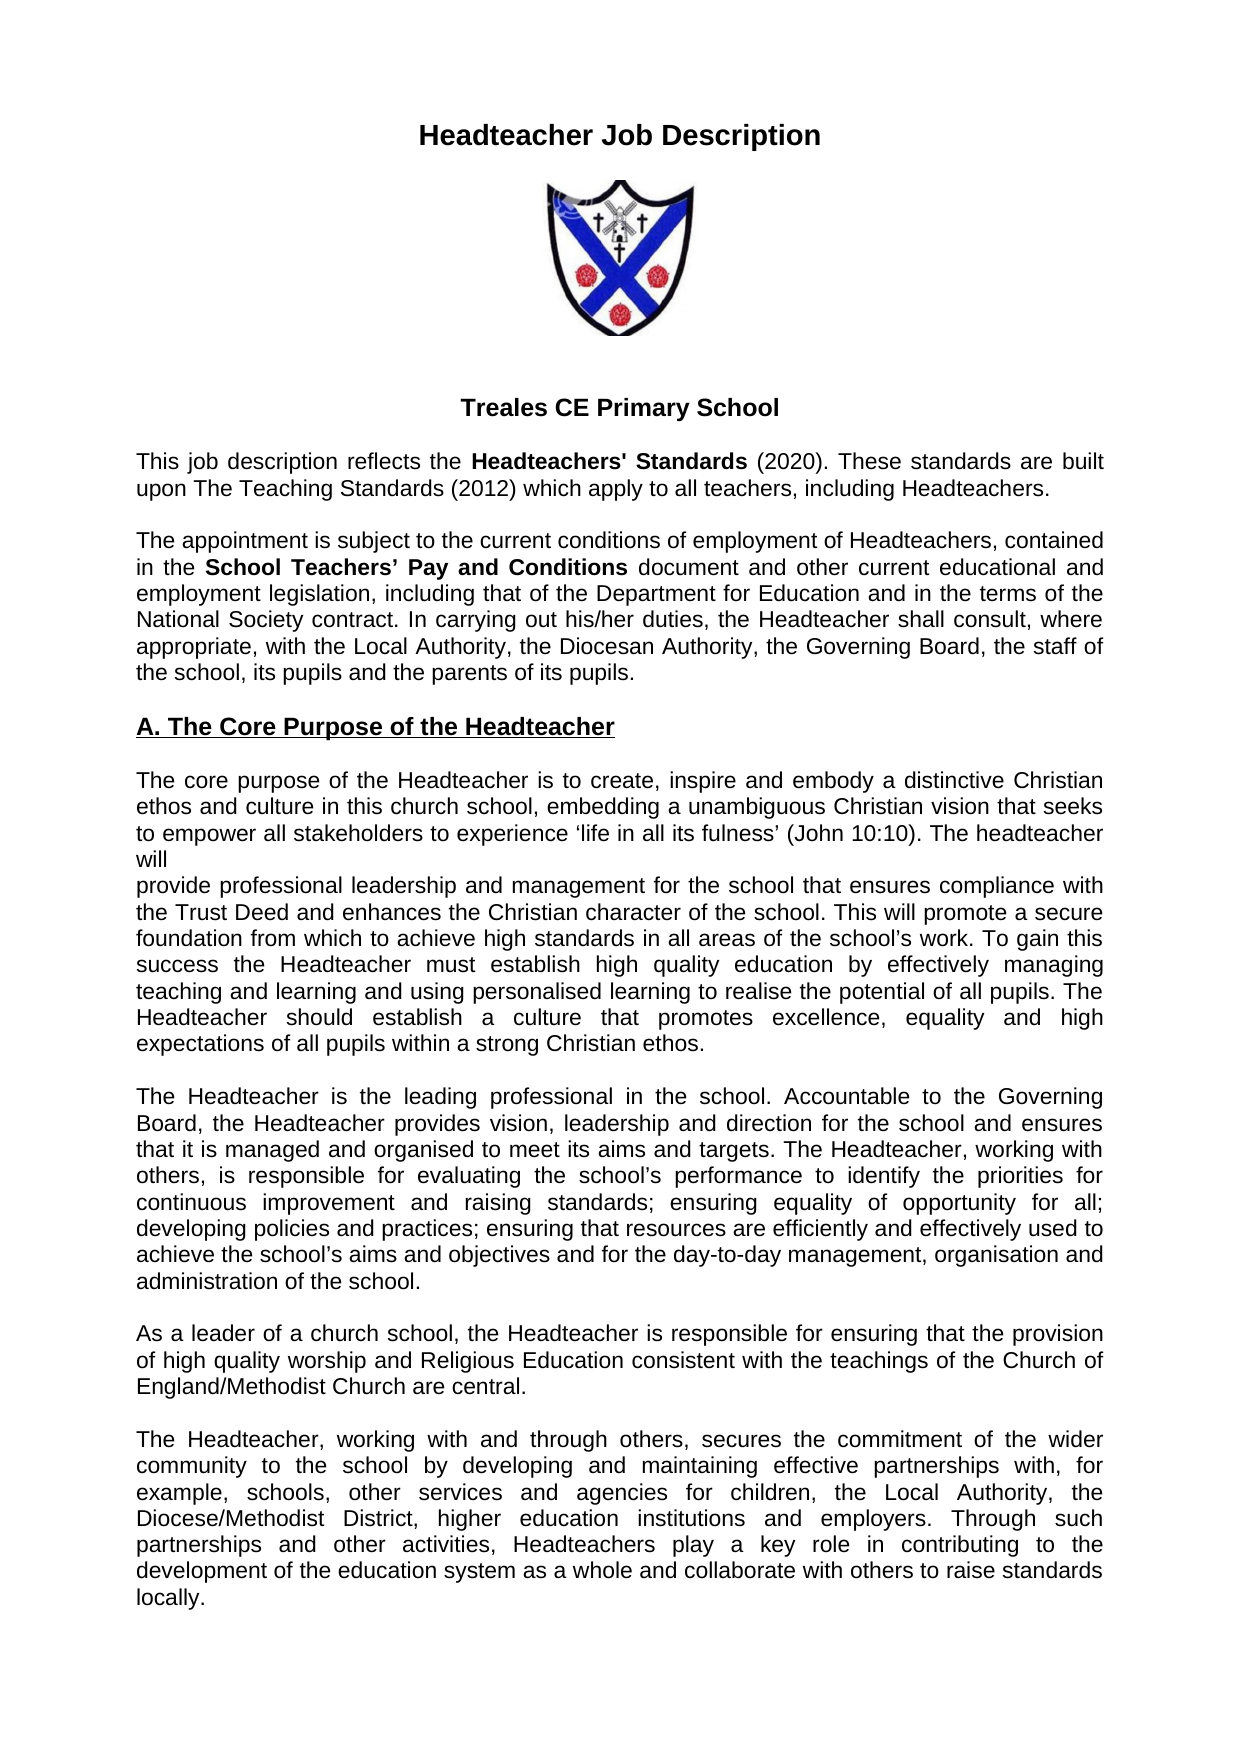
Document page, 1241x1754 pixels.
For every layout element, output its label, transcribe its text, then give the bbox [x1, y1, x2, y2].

text As a leader of a church school, the Headteacher is responsible for ensuring that the provision of high quality worship and Religious Education consistent with the teachings of the Church of England/Methodist Church are central. [136, 1320, 1104, 1399]
picture [542, 180, 698, 336]
text A. The Core Purpose of the Headteacher [136, 712, 1104, 741]
text The Headteacher is the leading professional in the school. Accountable to the Governing Board, the Headteacher provides vision, leadership and direction for the school and ensures that it is managed and organised to meet its aims and targets. The Headteacher, working with others, is responsible for evaluating the school’s performance to identify the priorities for continuous improvement and raising standards; ensuring equality of opportunity for all; developing policies and practices; ensuring that resources are efficiently and effectively used to achieve the school’s aims and objectives and for the day-to-day management, organisation and administration of the school. [136, 1083, 1104, 1294]
subtitle Headteacher Job Description [136, 118, 1104, 152]
text Treales CE Primary School [136, 393, 1104, 422]
text The core purpose of the Headteacher is to create, inspire and embody a distinctive Christian ethos and culture in this church school, embedding a unambiguous Christian vision that seeks to empower all stakeholders to experience ‘life in all its fulness’ (John 10:10). The headteacher will [136, 767, 1104, 872]
text The Headteacher, working with and through others, secures the commitment of the wider community to the school by developing and maintaining effective partnerships with, for example, schools, other services and agencies for children, the Local Authority, the Diocese/Methodist District, higher education institutions and employers. Through such partnerships and other activities, Headteachers play a key role in contributing to the development of the education system as a whole and collaborate with others to raise standards locally. [136, 1426, 1104, 1610]
text provide professional leadership and management for the school that ensures compliance with the Trust Deed and enhances the Christian character of the school. This will promote a secure foundation from which to achieve high standards in all areas of the school’s work. To gain this success the Headteacher must establish high quality education by effectively managing teaching and learning and using personalised learning to realise the potential of all pupils. The Headteacher should establish a culture that promotes excellence, equality and high expectations of all pupils within a strong Christian ethos. [136, 872, 1104, 1057]
text The appointment is subject to the current conditions of employment of Headteachers, contained in the School Teachers’ Pay and Conditions document and other current educational and employment legislation, including that of the Department for Education and in the terms of the National Society contract. In carrying out his/her duties, the Headteacher shall consult, where appropriate, with the Local Authority, the Diocesan Authority, the Governing Board, the staff of the school, its pupils and the parents of its pupils. [136, 527, 1104, 685]
text This job description reflects the Headteachers' Standards (2020). These standards are built upon The Teaching Standards (2012) which apply to all teachers, including Headteachers. [136, 448, 1104, 501]
